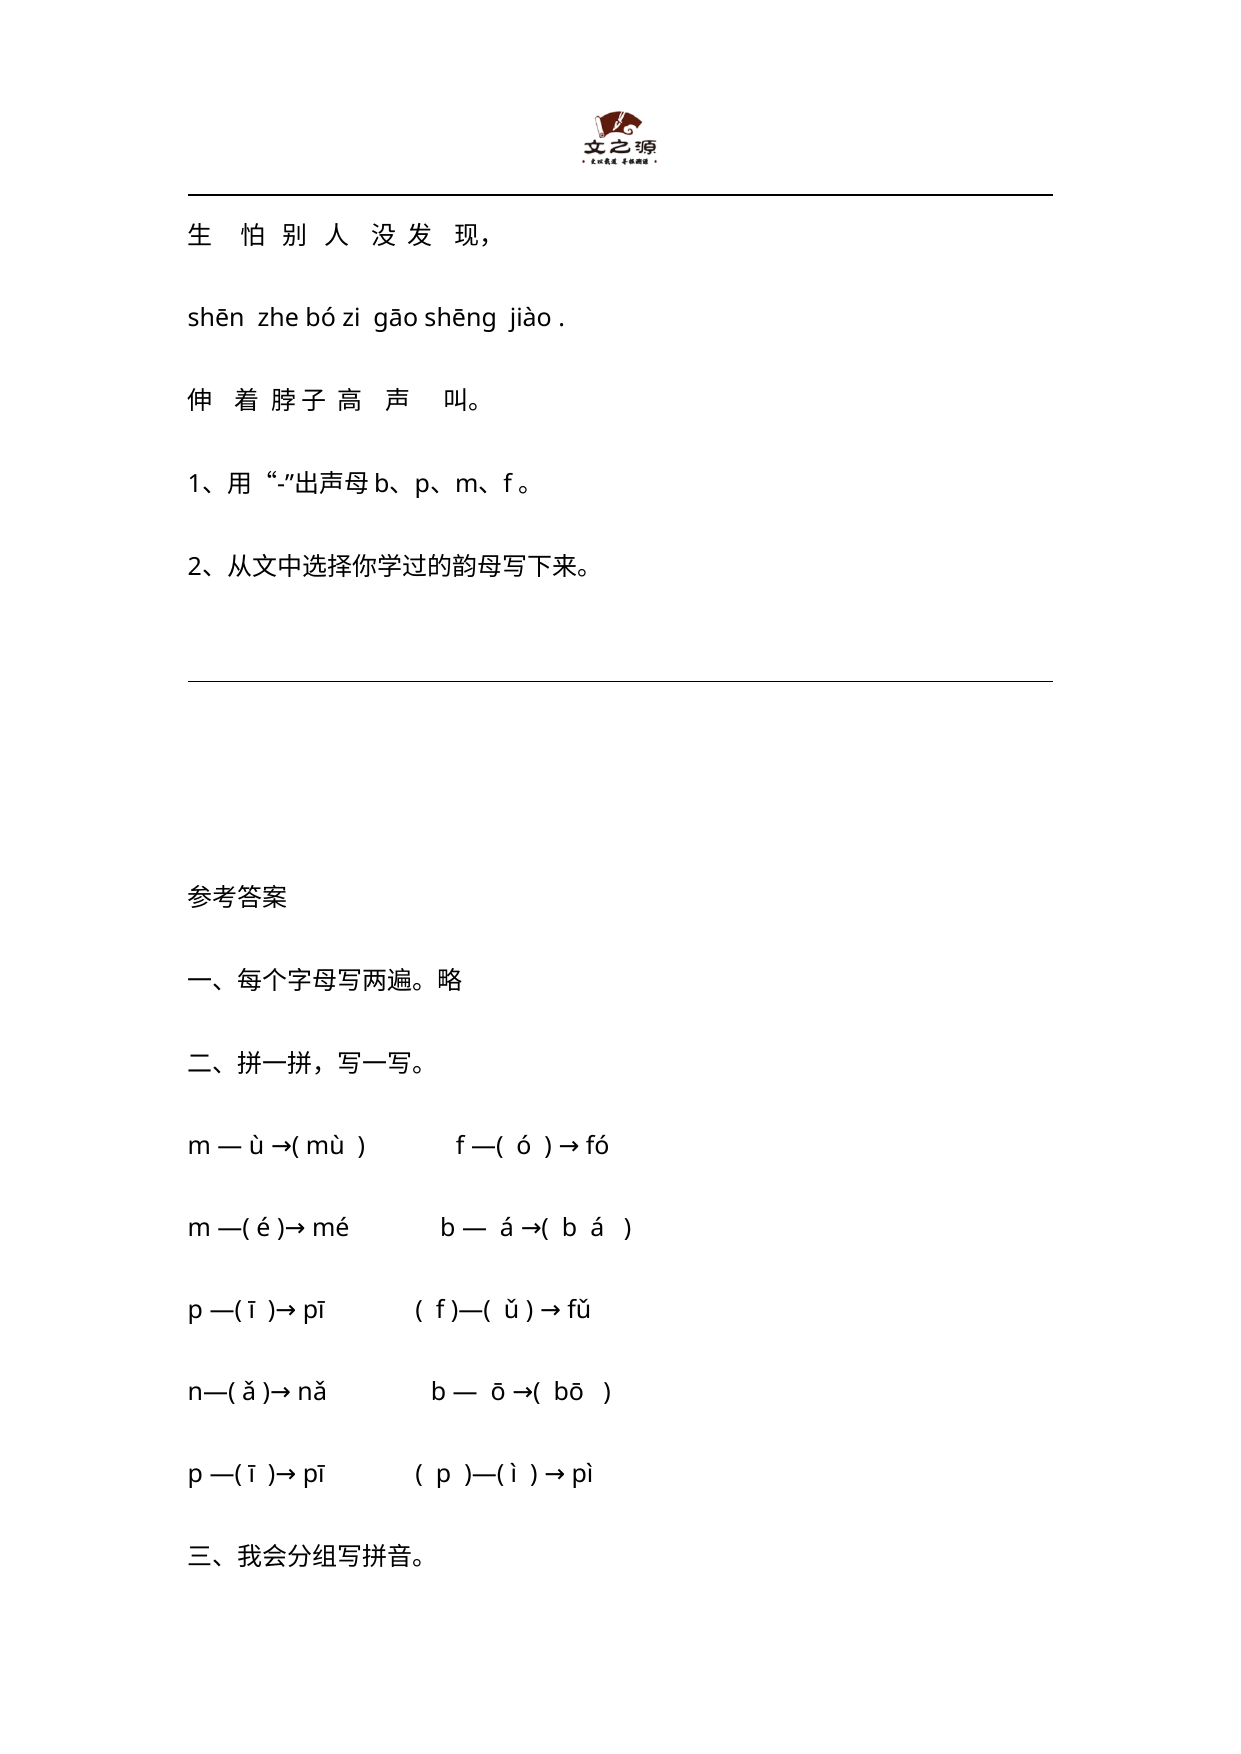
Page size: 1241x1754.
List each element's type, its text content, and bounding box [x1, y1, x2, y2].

text shēn zhe bó zi gāo shēng jiào . [187, 284, 1053, 349]
text m —( é )→ mé b — á →( b á ) [187, 1194, 1053, 1259]
list 参考答案 [187, 863, 1053, 928]
text 伸 着 脖 子 高 声 叫。 [187, 366, 1053, 431]
text 三、我会分组写拼音。 [187, 1522, 1053, 1587]
picture [543, 88, 698, 193]
text m — ù →( mù ) f —( ó ) → fó [187, 1112, 1053, 1177]
text p —( ī )→ pī ( f )—( ǔ ) → fǔ [187, 1276, 1053, 1341]
text p —( ī )→ pī ( p )—( ì ) → pì [187, 1440, 1053, 1505]
list 用“-”出声母b、p、m、f 。 [187, 449, 1053, 514]
text n—( ǎ )→ nǎ b — ō →( bō ) [187, 1358, 1053, 1423]
text 生 怕 别 人 没 发 现， [187, 201, 1053, 266]
text 一、每个字母写两遍。略 [187, 946, 1053, 1011]
text 二、拼一拼，写一写。 [187, 1029, 1053, 1094]
list 从文中选择你学过的韵母写下来。 [187, 532, 1053, 597]
